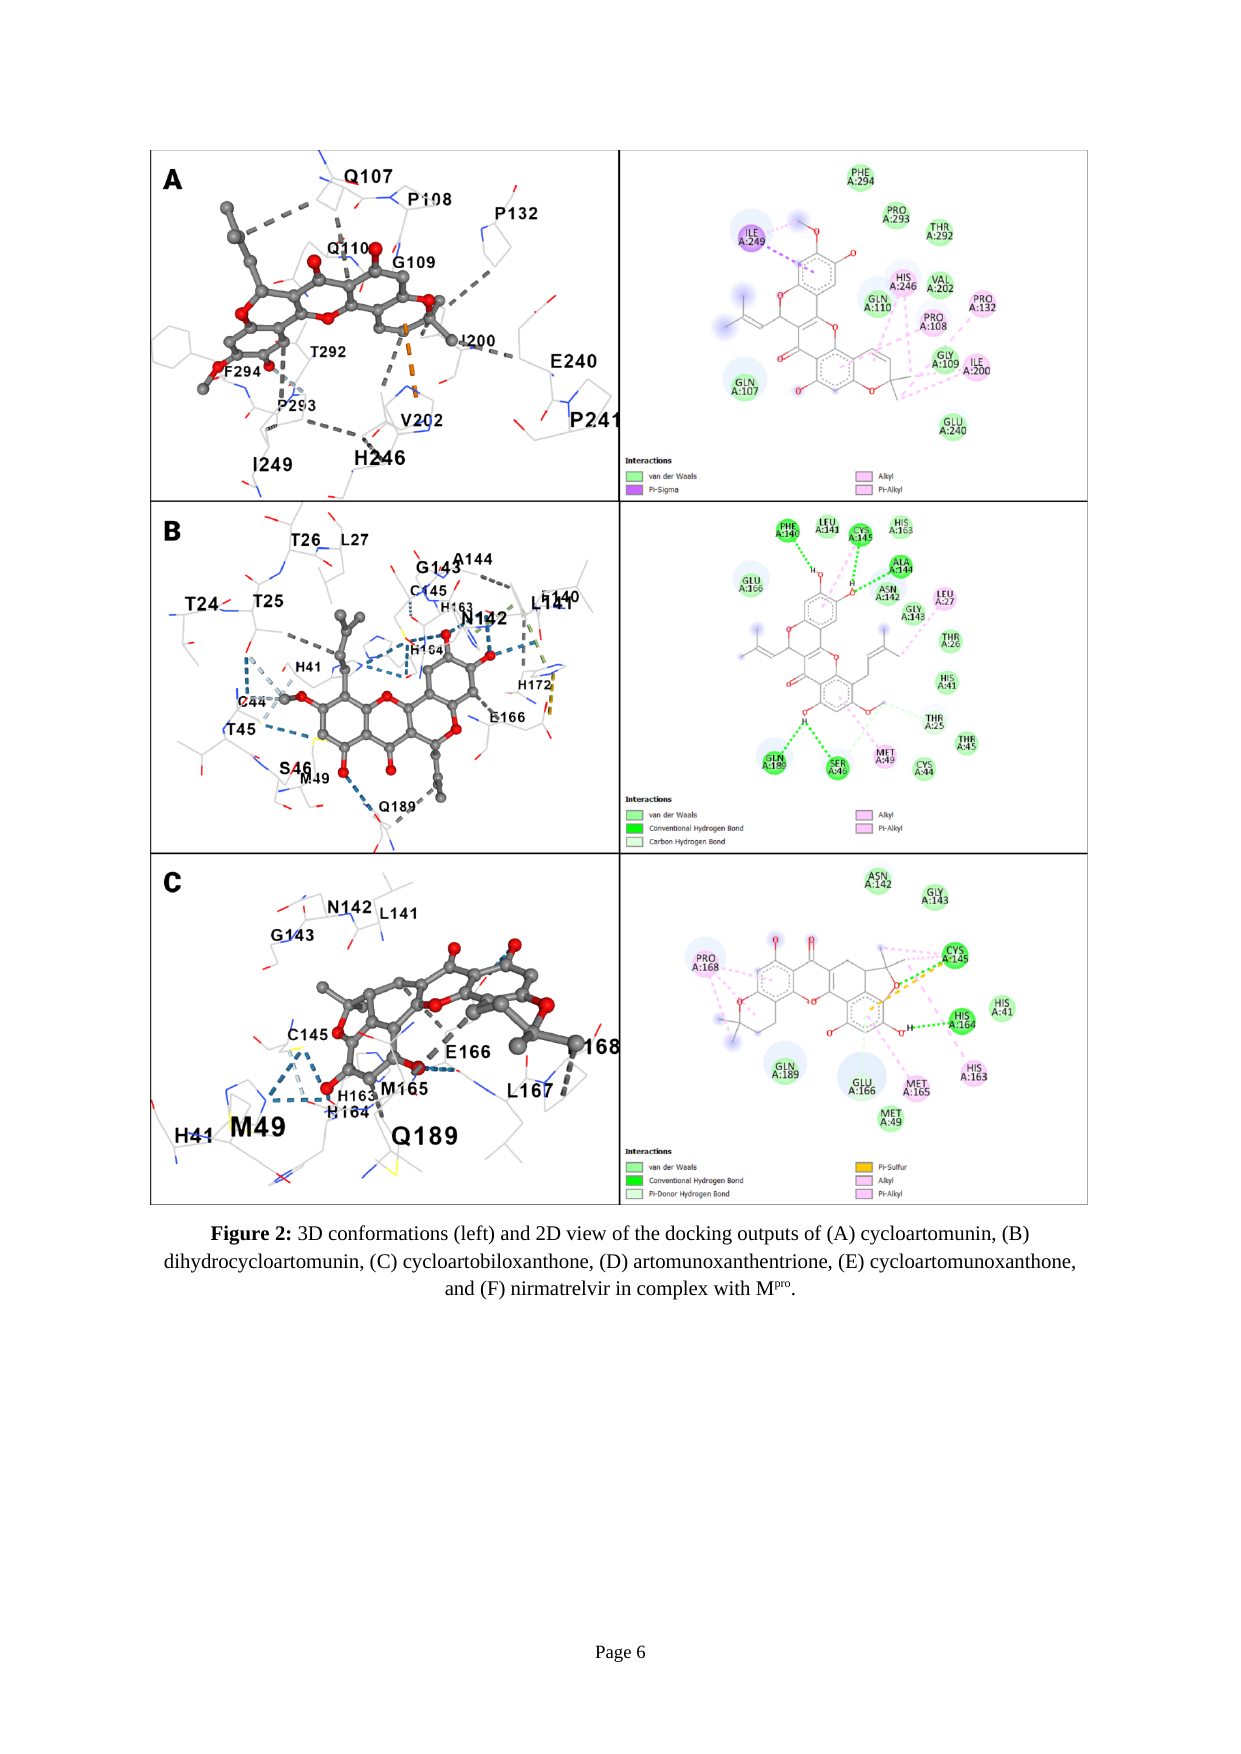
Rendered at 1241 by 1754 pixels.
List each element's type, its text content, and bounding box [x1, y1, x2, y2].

picture [150, 150, 1088, 1205]
text Figure 2: 3D conformations (left) and 2D view of the docking outputs of (A) cycloartomunin, (B) dihydrocycloartomunin, (C) cycloartobiloxanthone, (D) artomunoxanthentrione, (E) cycloartomunoxanthone, and (F) nirmatrelvir in complex with Mpro. [150, 1221, 1090, 1300]
